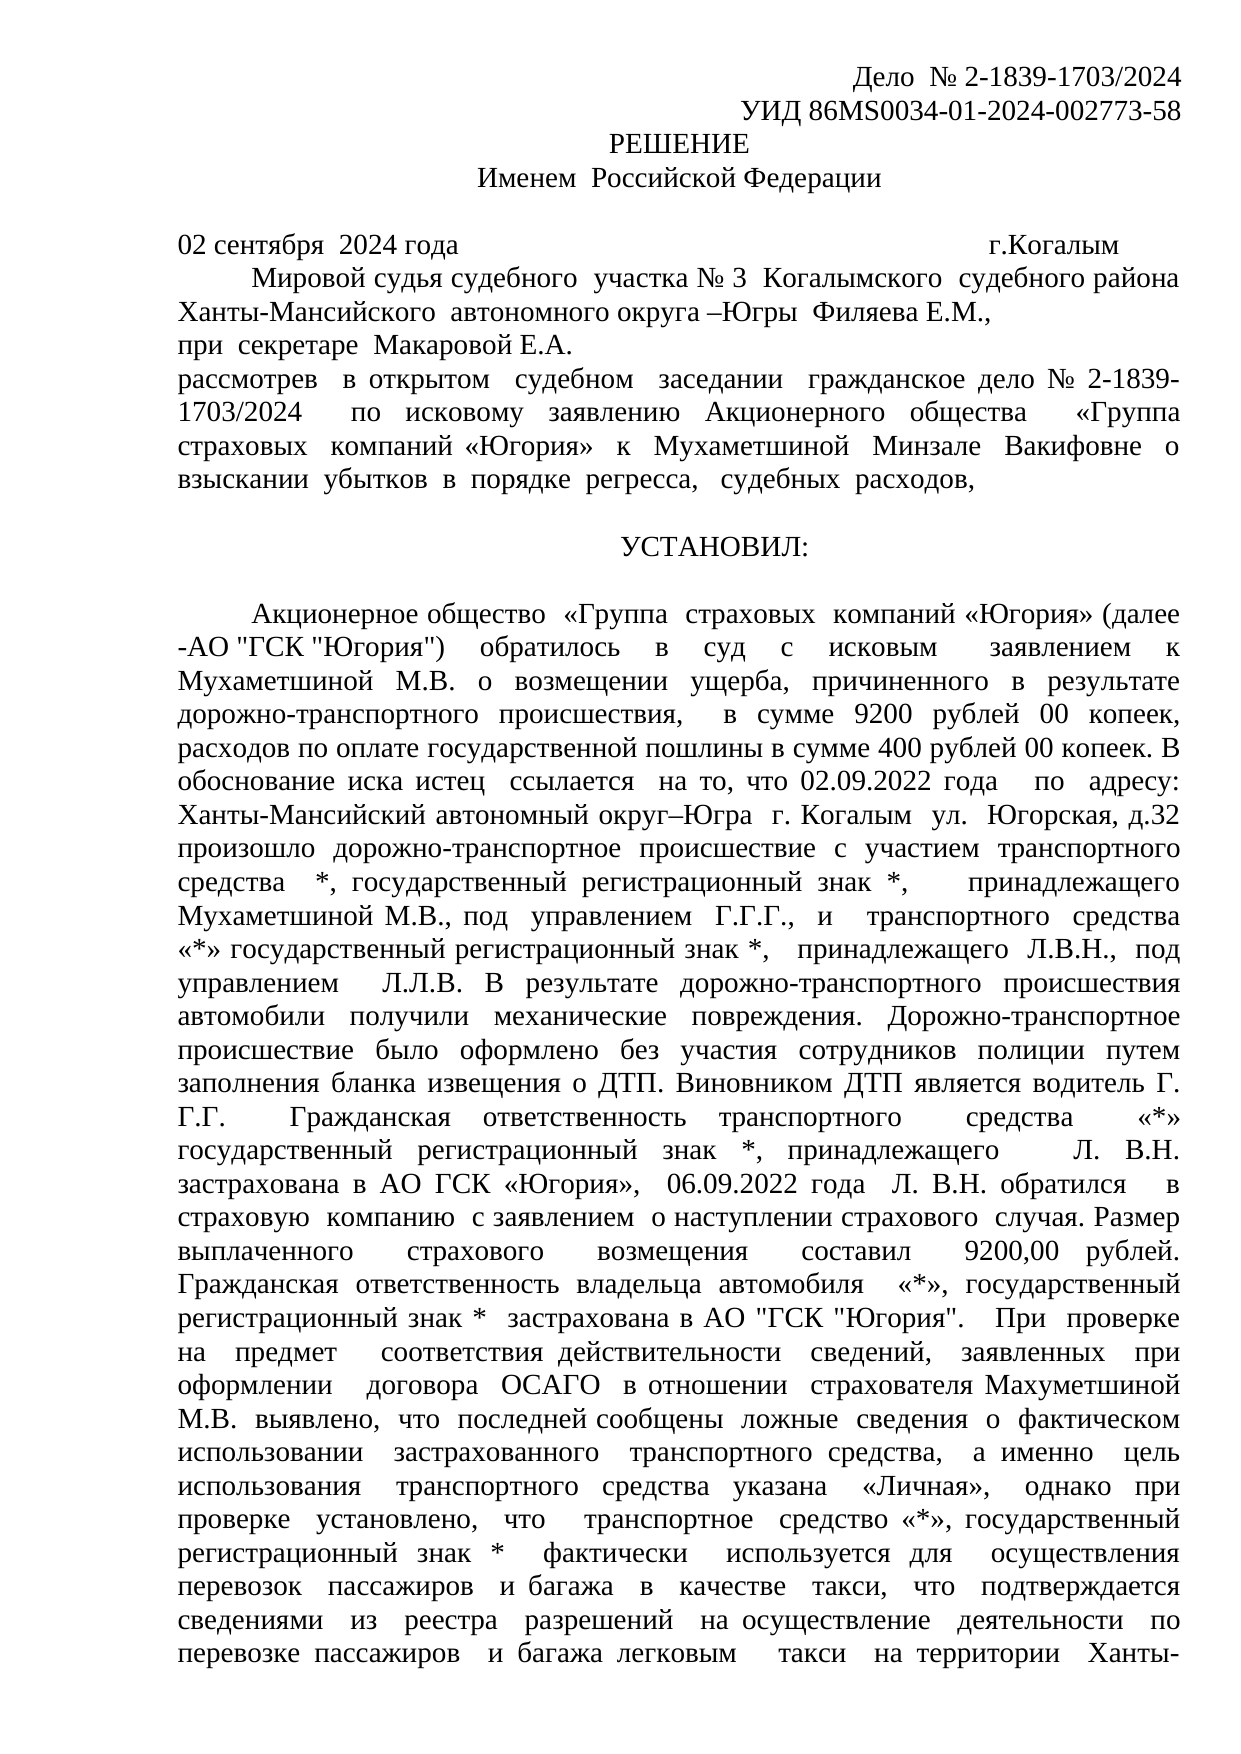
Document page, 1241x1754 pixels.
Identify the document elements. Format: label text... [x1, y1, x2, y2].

text Мировой судья судебного участка № 3 Когалымского судебного района Ханты-Мансийского автономного округа –Югры Филяева Е.М., [177, 260, 1181, 327]
text 02 сентября 2024 года г.Когалым [177, 227, 1181, 260]
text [177, 596, 1181, 1669]
text УСТАНОВИЛ: [177, 529, 1181, 562]
text Дело № 2-1839-1703/2024 [177, 59, 1181, 93]
text Именем Российской Федерации [177, 160, 1181, 193]
text УИД 86MS0034-01-2024-002773-58 [177, 93, 1181, 126]
text РЕШЕНИЕ [177, 126, 1181, 160]
text при секретаре Макаровой Е.А. [177, 327, 1181, 361]
text рассмотрев в открытом судебном заседании гражданское дело № 2-1839-1703/2024 по исковому заявлению Акционерного общества «Группа страховых компаний «Югория» к Мухаметшиной Минзале Вакифовне о взыскании убытков в порядке регресса, судебных расходов, [177, 361, 1181, 495]
